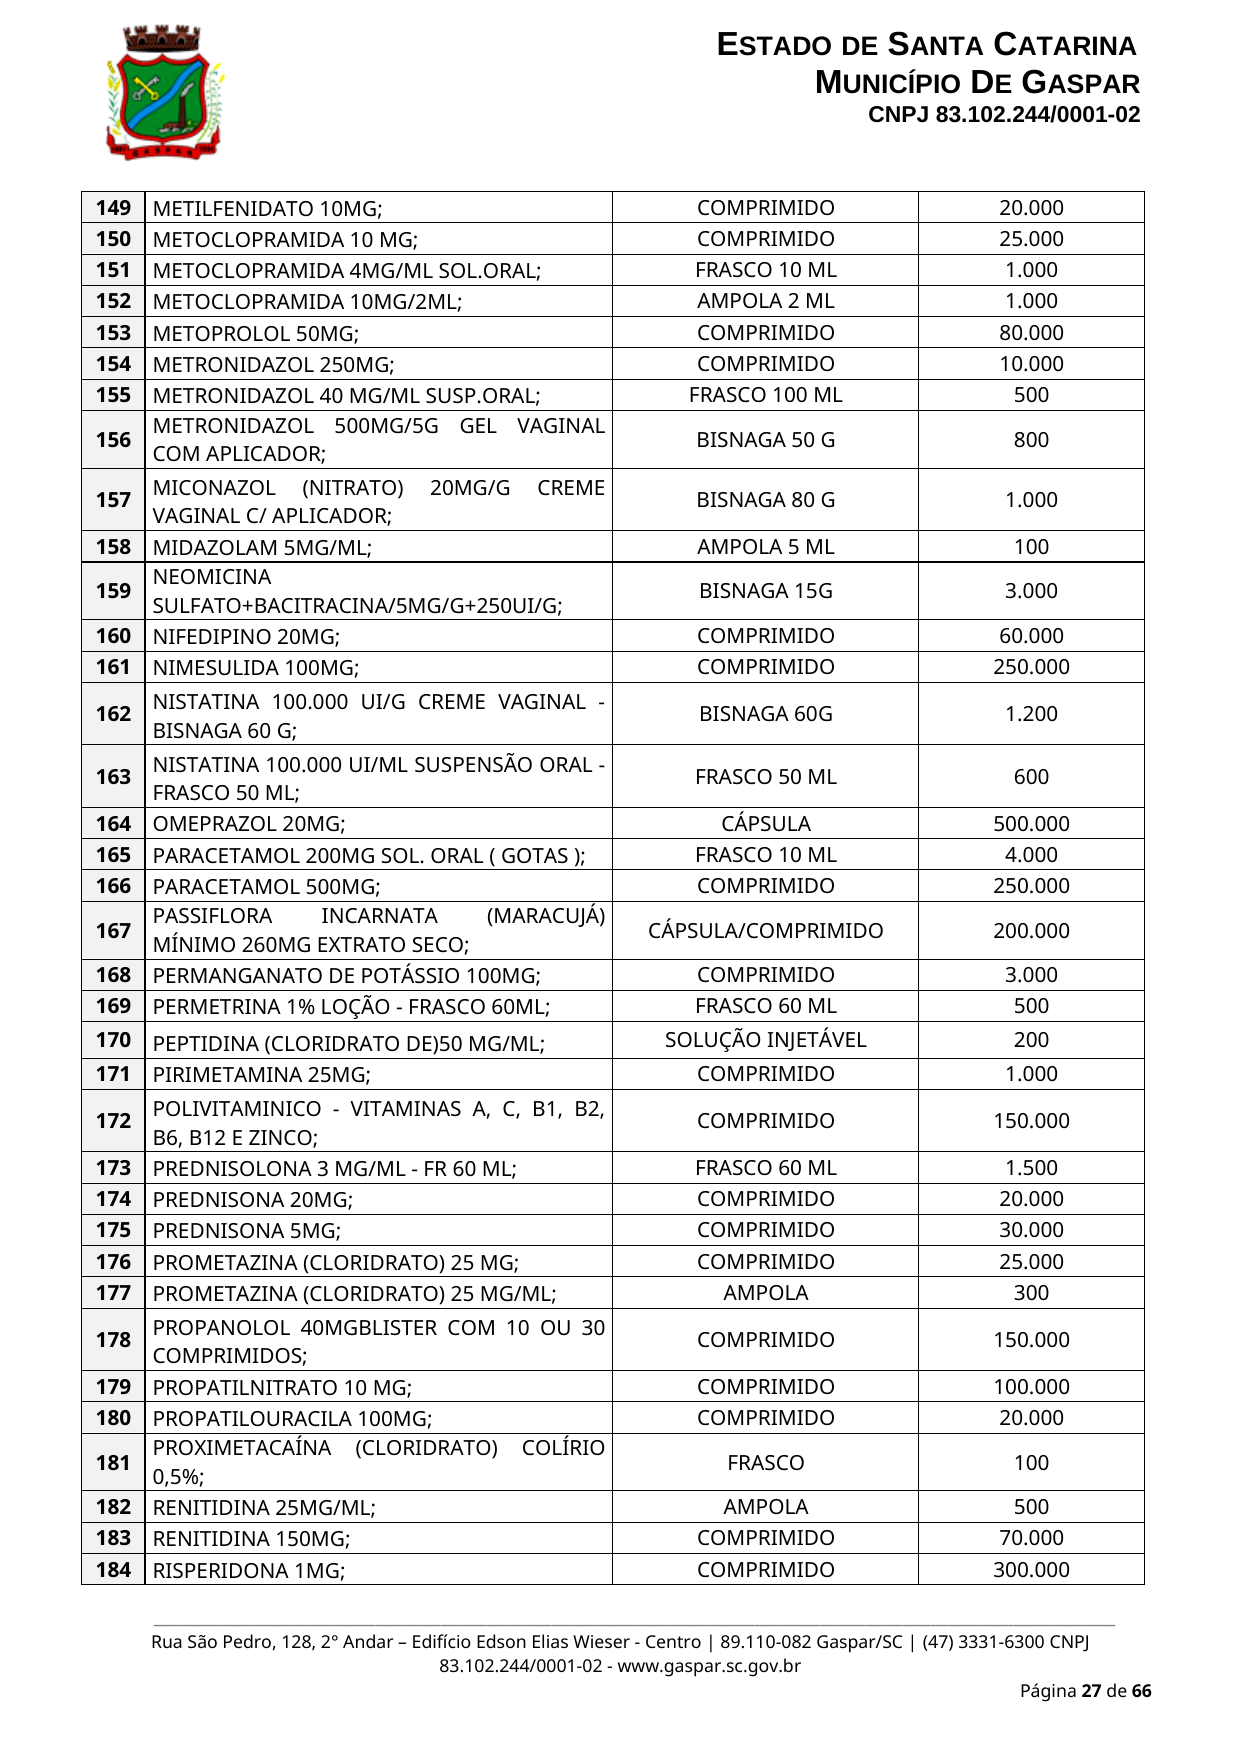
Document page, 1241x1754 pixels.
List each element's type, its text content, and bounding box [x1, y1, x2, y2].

table_cell COMPRIMIDO [613, 960, 918, 990]
table_cell 174 [82, 1184, 144, 1214]
table_cell NISTATINA 100.000 UI/G CREME VAGINAL - BISNAGA 60 G; [146, 683, 612, 744]
table_cell 1.000 [919, 1059, 1144, 1089]
table_cell 25.000 [919, 223, 1144, 253]
table_cell RENITIDINA 150MG; [146, 1523, 612, 1553]
table_cell COMPRIMIDO [613, 223, 918, 253]
table_cell 150.000 [919, 1090, 1144, 1151]
table_cell COMPRIMIDO [613, 620, 918, 651]
table_cell POLIVITAMINICO - VITAMINAS A, C, B1, B2, B6, B12 E ZINCO; [146, 1090, 612, 1151]
table_cell 600 [919, 745, 1144, 807]
table_cell METILFENIDATO 10MG; [146, 192, 612, 222]
table_cell 172 [82, 1090, 144, 1151]
table_cell 250.000 [919, 870, 1144, 901]
table_cell COMPRIMIDO [613, 1184, 918, 1214]
table_cell 151 [82, 255, 144, 285]
table_cell 20.000 [919, 1184, 1144, 1214]
table_cell COMPRIMIDO [613, 1246, 918, 1276]
table_cell PROPANOLOL 40MGBLISTER COM 10 OU 30 COMPRIMIDOS; [146, 1309, 612, 1370]
table_cell PARACETAMOL 500MG; [146, 870, 612, 901]
table_cell 25.000 [919, 1246, 1144, 1276]
table_cell COMPRIMIDO [613, 1523, 918, 1553]
table_cell 60.000 [919, 620, 1144, 651]
table_cell METRONIDAZOL 500MG/5G GEL VAGINAL COM APLICADOR; [146, 411, 612, 468]
table_cell BISNAGA 60G [613, 683, 918, 744]
table_cell 500 [919, 1491, 1144, 1522]
table_cell 180 [82, 1402, 144, 1432]
table_cell PIRIMETAMINA 25MG; [146, 1059, 612, 1089]
table_cell 1.200 [919, 683, 1144, 744]
table_cell COMPRIMIDO [613, 317, 918, 347]
table_cell METRONIDAZOL 40 MG/ML SUSP.ORAL; [146, 380, 612, 410]
table_cell FRASCO 60 ML [613, 991, 918, 1021]
table_cell PARACETAMOL 200MG SOL. ORAL ( GOTAS ); [146, 839, 612, 869]
table_cell 182 [82, 1491, 144, 1522]
table_cell 162 [82, 683, 144, 744]
table_cell PROMETAZINA (CLORIDRATO) 25 MG/ML; [146, 1277, 612, 1307]
table_cell 3.000 [919, 960, 1144, 990]
table_cell 20.000 [919, 1402, 1144, 1432]
table_cell PEPTIDINA (CLORIDRATO DE)50 MG/ML; [146, 1022, 612, 1057]
table_cell MIDAZOLAM 5MG/ML; [146, 531, 612, 561]
table_cell OMEPRAZOL 20MG; [146, 808, 612, 838]
table_cell COMPRIMIDO [613, 348, 918, 378]
table_cell 20.000 [919, 192, 1144, 222]
table_cell PROMETAZINA (CLORIDRATO) 25 MG; [146, 1246, 612, 1276]
table_cell PREDNISONA 5MG; [146, 1215, 612, 1245]
table_cell 168 [82, 960, 144, 990]
table_cell 176 [82, 1246, 144, 1276]
table_cell COMPRIMIDO [613, 1371, 918, 1401]
table_cell 300 [919, 1277, 1144, 1307]
table_cell 170 [82, 1022, 144, 1057]
table_cell 171 [82, 1059, 144, 1089]
table_cell 100.000 [919, 1371, 1144, 1401]
table_cell 1.500 [919, 1152, 1144, 1182]
table_cell 169 [82, 991, 144, 1021]
table_cell 157 [82, 469, 144, 530]
table_cell 100 [919, 1434, 1144, 1490]
table_cell 166 [82, 870, 144, 901]
table_cell AMPOLA 5 ML [613, 531, 918, 561]
table_cell 153 [82, 317, 144, 347]
table_cell 500 [919, 380, 1144, 410]
table_cell PROPATILOURACILA 100MG; [146, 1402, 612, 1432]
table_cell 159 [82, 563, 144, 619]
table_cell 165 [82, 839, 144, 869]
table_cell 80.000 [919, 317, 1144, 347]
table_cell COMPRIMIDO [613, 1402, 918, 1432]
table_cell AMPOLA [613, 1491, 918, 1522]
table_cell 1.000 [919, 255, 1144, 285]
table_cell AMPOLA [613, 1277, 918, 1307]
table_cell RENITIDINA 25MG/ML; [146, 1491, 612, 1522]
table_cell 250.000 [919, 652, 1144, 682]
table_cell COMPRIMIDO [613, 192, 918, 222]
table_cell 1.000 [919, 286, 1144, 316]
table_cell COMPRIMIDO [613, 870, 918, 901]
table_cell 167 [82, 902, 144, 958]
table_cell 155 [82, 380, 144, 410]
table_cell PROPATILNITRATO 10 MG; [146, 1371, 612, 1401]
table_cell BISNAGA 80 G [613, 469, 918, 530]
table_cell 183 [82, 1523, 144, 1553]
table_cell 30.000 [919, 1215, 1144, 1245]
table_cell 4.000 [919, 839, 1144, 869]
table_cell 177 [82, 1277, 144, 1307]
table_cell FRASCO [613, 1434, 918, 1490]
table_cell 154 [82, 348, 144, 378]
table_cell 10.000 [919, 348, 1144, 378]
table_cell NEOMICINA SULFATO+BACITRACINA/5MG/G+250UI/G; [146, 563, 612, 619]
table_cell 161 [82, 652, 144, 682]
table_cell 3.000 [919, 563, 1144, 619]
table_cell SOLUÇÃO INJETÁVEL [613, 1022, 918, 1057]
table_cell 100 [919, 531, 1144, 561]
table_cell METOCLOPRAMIDA 4MG/ML SOL.ORAL; [146, 255, 612, 285]
table_cell COMPRIMIDO [613, 1309, 918, 1370]
table_cell AMPOLA 2 ML [613, 286, 918, 316]
table_cell 149 [82, 192, 144, 222]
table_cell 500.000 [919, 808, 1144, 838]
table_cell 300.000 [919, 1554, 1144, 1584]
table_cell 200 [919, 1022, 1144, 1057]
table_cell FRASCO 100 ML [613, 380, 918, 410]
table_cell METOCLOPRAMIDA 10MG/2ML; [146, 286, 612, 316]
table_cell 181 [82, 1434, 144, 1490]
table_cell METOCLOPRAMIDA 10 MG; [146, 223, 612, 253]
table_cell COMPRIMIDO [613, 1059, 918, 1089]
table_cell 184 [82, 1554, 144, 1584]
table_cell PROXIMETACAÍNA (CLORIDRATO) COLÍRIO 0,5%; [146, 1434, 612, 1490]
table_cell PREDNISOLONA 3 MG/ML - FR 60 ML; [146, 1152, 612, 1182]
table_cell 500 [919, 991, 1144, 1021]
table_cell 164 [82, 808, 144, 838]
table_cell 1.000 [919, 469, 1144, 530]
table_cell 173 [82, 1152, 144, 1182]
table_cell 175 [82, 1215, 144, 1245]
table_cell 156 [82, 411, 144, 468]
table_cell 200.000 [919, 902, 1144, 958]
table_cell PREDNISONA 20MG; [146, 1184, 612, 1214]
table_cell 800 [919, 411, 1144, 468]
table_cell METOPROLOL 50MG; [146, 317, 612, 347]
table_cell FRASCO 10 ML [613, 255, 918, 285]
table_cell 152 [82, 286, 144, 316]
table_cell 150 [82, 223, 144, 253]
table_cell BISNAGA 50 G [613, 411, 918, 468]
table_cell CÁPSULA [613, 808, 918, 838]
table_cell NIMESULIDA 100MG; [146, 652, 612, 682]
table_cell COMPRIMIDO [613, 652, 918, 682]
table_cell 70.000 [919, 1523, 1144, 1553]
table_cell NIFEDIPINO 20MG; [146, 620, 612, 651]
table_cell COMPRIMIDO [613, 1554, 918, 1584]
table_cell NISTATINA 100.000 UI/ML SUSPENSÃO ORAL - FRASCO 50 ML; [146, 745, 612, 807]
table_cell COMPRIMIDO [613, 1215, 918, 1245]
table_cell CÁPSULA/COMPRIMIDO [613, 902, 918, 958]
table_cell FRASCO 10 ML [613, 839, 918, 869]
table_cell 158 [82, 531, 144, 561]
table_cell RISPERIDONA 1MG; [146, 1554, 612, 1584]
table_cell METRONIDAZOL 250MG; [146, 348, 612, 378]
table_cell COMPRIMIDO [613, 1090, 918, 1151]
table_cell FRASCO 50 ML [613, 745, 918, 807]
table_cell 179 [82, 1371, 144, 1401]
table_cell 160 [82, 620, 144, 651]
table_cell PERMANGANATO DE POTÁSSIO 100MG; [146, 960, 612, 990]
table_cell PERMETRINA 1% LOÇÃO - FRASCO 60ML; [146, 991, 612, 1021]
table_cell FRASCO 60 ML [613, 1152, 918, 1182]
table_cell 150.000 [919, 1309, 1144, 1370]
table_cell BISNAGA 15G [613, 563, 918, 619]
table_cell PASSIFLORA INCARNATA (MARACUJÁ) MÍNIMO 260MG EXTRATO SECO; [146, 902, 612, 958]
table_cell MICONAZOL (NITRATO) 20MG/G CREME VAGINAL C/ APLICADOR; [146, 469, 612, 530]
picture [103, 23, 230, 163]
table_cell 163 [82, 745, 144, 807]
table_cell 178 [82, 1309, 144, 1370]
